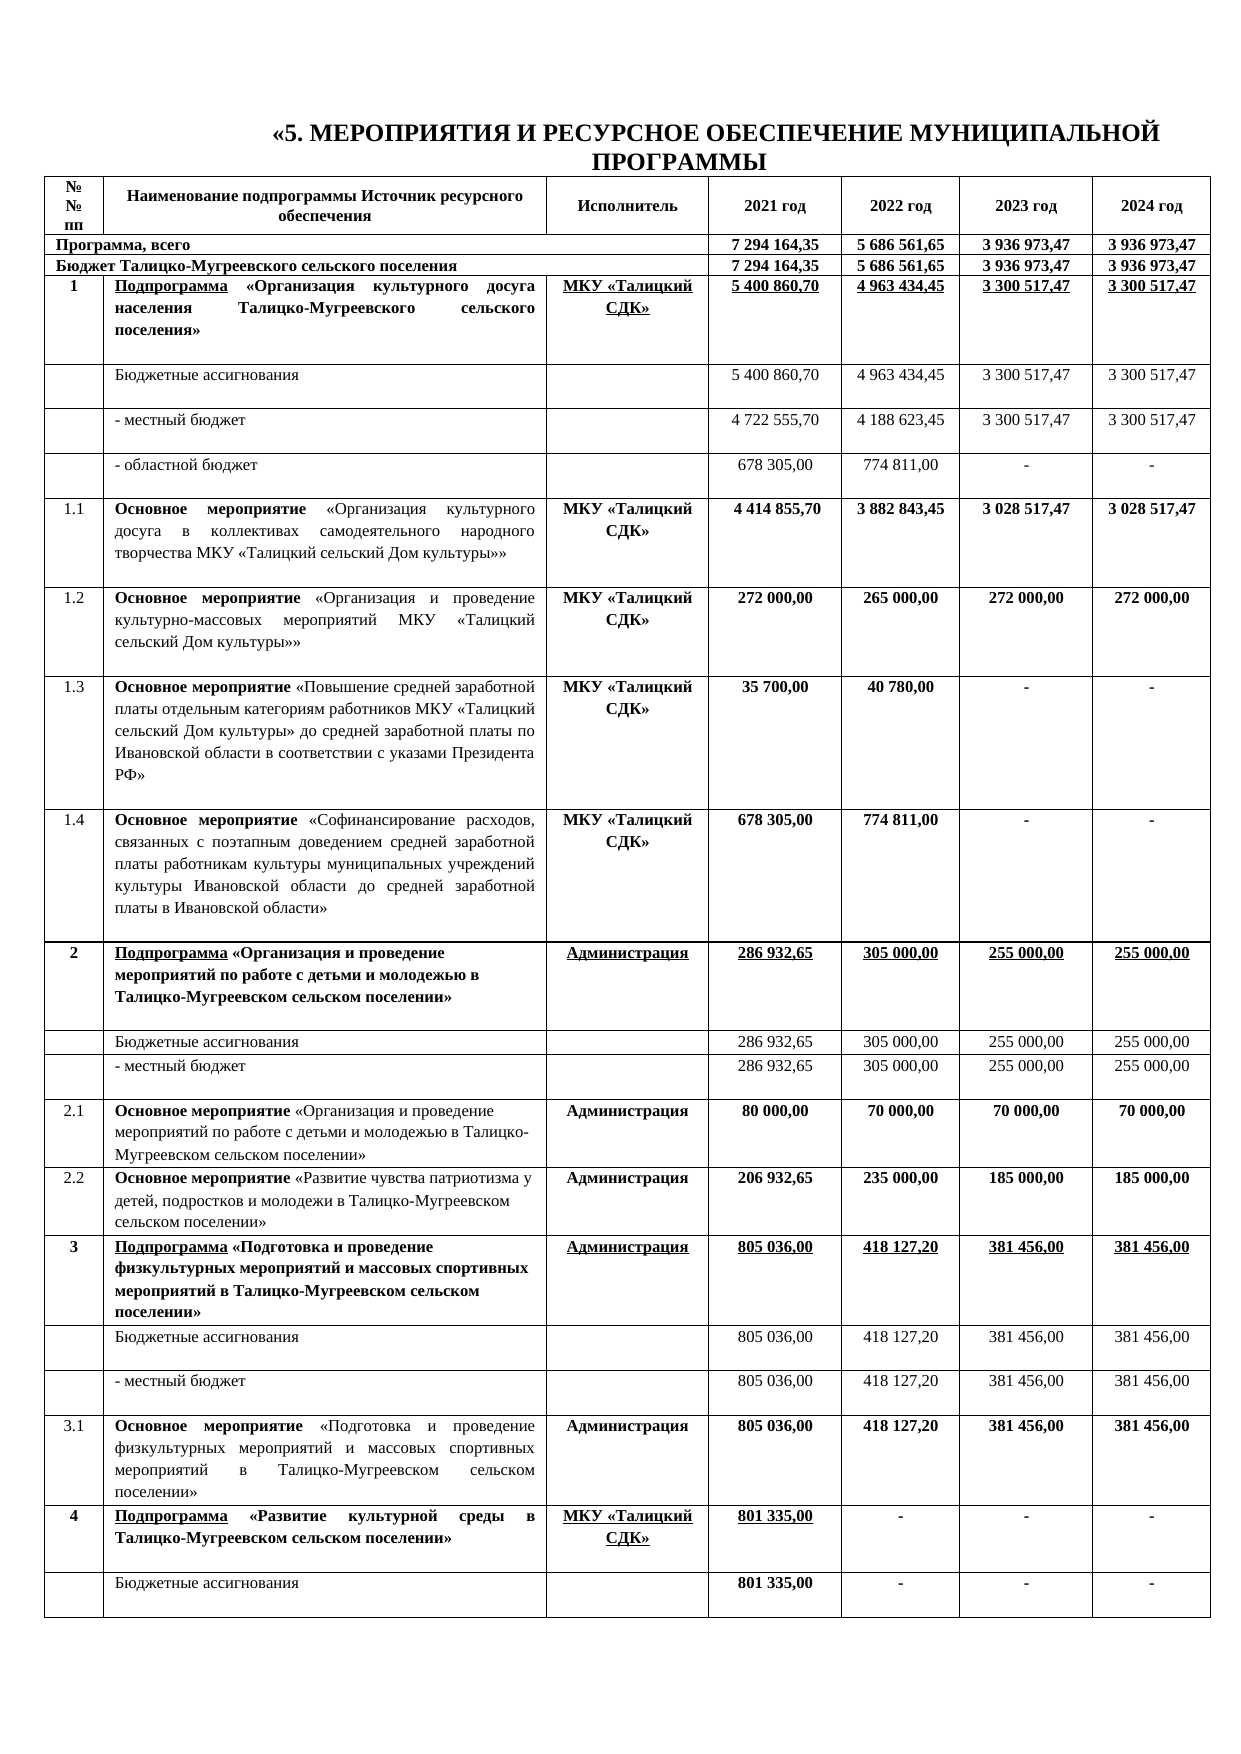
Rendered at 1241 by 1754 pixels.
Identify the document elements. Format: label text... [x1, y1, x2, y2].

table_cell Подпрограмма «Организация и проведение мероприятий по работе с детьми и молодежью в Талицко-Мугреевском сельском поселении» [104, 943, 546, 1030]
table_cell - [1093, 1506, 1210, 1572]
table_cell 70 000,00 [960, 1100, 1092, 1167]
table_cell 4 414 855,70 [709, 499, 841, 587]
table_cell 418 127,20 [842, 1236, 959, 1325]
table_cell 3 300 517,47 [1093, 409, 1210, 453]
table_cell 805 036,00 [709, 1236, 841, 1325]
table_cell 418 127,20 [842, 1326, 959, 1370]
table_cell Основное мероприятие «Повышение средней заработной платы отдельным категориям работников МКУ «Талицкий сельский Дом культуры» до средней заработной платы по Ивановской области в соответствии с указами Президента РФ» [104, 677, 546, 809]
text «5. МЕРОПРИЯТИЯ И РЕСУРСНОЕ ОБЕСПЕЧЕНИЕ МУНИЦИПАЛЬНОЙ ПРОГРАММЫ [177, 118, 1181, 176]
table_cell - [960, 677, 1092, 809]
table_cell 1 [45, 276, 103, 363]
table_cell 255 000,00 [1093, 1055, 1210, 1099]
table_cell 255 000,00 [1093, 1031, 1210, 1054]
table_cell 3 300 517,47 [1093, 276, 1210, 363]
table_cell Бюджетные ассигнования [104, 1573, 546, 1617]
table_cell - [1093, 454, 1210, 498]
table_cell 255 000,00 [960, 943, 1092, 1030]
table_cell - [960, 810, 1092, 941]
table_cell 4 963 434,45 [842, 276, 959, 363]
table_cell Основное мероприятие «Организация культурного досуга в коллективах самодеятельного народного творчества МКУ «Талицкий сельский Дом культуры»» [104, 499, 546, 587]
table_cell [45, 409, 103, 453]
table_cell 5 686 561,65 [842, 235, 959, 254]
table_cell 286 932,65 [709, 1055, 841, 1099]
table_cell 381 456,00 [960, 1236, 1092, 1325]
table_header Наименование подпрограммы Источник ресурсного обеспечения [104, 177, 546, 234]
table_cell 3 882 843,45 [842, 499, 959, 587]
table_cell Основное мероприятие «Организация и проведение культурно-массовых мероприятий МКУ «Талицкий сельский Дом культуры»» [104, 588, 546, 676]
table_cell Бюджетные ассигнования [104, 365, 546, 408]
table_cell - местный бюджет [104, 409, 546, 453]
table_cell [45, 454, 103, 498]
table_cell Бюджетные ассигнования [104, 1031, 546, 1054]
table_cell 272 000,00 [960, 588, 1092, 676]
table_cell 805 036,00 [709, 1416, 841, 1505]
table_cell Подпрограмма «Подготовка и проведение физкультурных мероприятий и массовых спортивных мероприятий в Талицко-Мугреевском сельском поселении» [104, 1236, 546, 1325]
table_cell 206 932,65 [709, 1168, 841, 1235]
table_cell 3 028 517,47 [1093, 499, 1210, 587]
table_cell 3 300 517,47 [960, 276, 1092, 363]
table_cell 70 000,00 [1093, 1100, 1210, 1167]
table_cell Подпрограмма «Развитие культурной среды в Талицко-Мугреевском сельском поселении» [104, 1506, 546, 1572]
table_cell Администрация [547, 943, 708, 1030]
table_cell 678 305,00 [709, 810, 841, 941]
table_header № № пп [45, 177, 103, 234]
table_cell 4 722 555,70 [709, 409, 841, 453]
table_cell 185 000,00 [1093, 1168, 1210, 1235]
table_cell 4 [45, 1506, 103, 1572]
table_cell 255 000,00 [1093, 943, 1210, 1030]
table_cell Основное мероприятие «Организация и проведение мероприятий по работе с детьми и молодежью в Талицко-Мугреевском сельском поселении» [104, 1100, 546, 1167]
table_cell 1.1 [45, 499, 103, 587]
table_cell 1.4 [45, 810, 103, 941]
table_cell МКУ «Талицкий СДК» [547, 276, 708, 363]
table_cell Администрация [547, 1236, 708, 1325]
table_cell 774 811,00 [842, 454, 959, 498]
table_cell 381 456,00 [960, 1326, 1092, 1370]
table_cell 7 294 164,35 [709, 255, 841, 274]
table_cell Бюджетные ассигнования [104, 1326, 546, 1370]
table_cell 3 936 973,47 [960, 235, 1092, 254]
table_cell Основное мероприятие «Подготовка и проведение физкультурных мероприятий и массовых спортивных мероприятий в Талицко-Мугреевском сельском поселении» [104, 1416, 546, 1505]
table_cell 272 000,00 [709, 588, 841, 676]
table_cell - местный бюджет [104, 1055, 546, 1099]
table_cell 381 456,00 [1093, 1326, 1210, 1370]
table_cell Основное мероприятие «Развитие чувства патриотизма у детей, подростков и молодежи в Талицко-Мугреевском сельском поселении» [104, 1168, 546, 1235]
table_cell 5 400 860,70 [709, 365, 841, 408]
table_cell Подпрограмма «Организация культурного досуга населения Талицко-Мугреевского сельского поселения» [104, 276, 546, 363]
table_cell - [1093, 810, 1210, 941]
table_cell МКУ «Талицкий СДК» [547, 677, 708, 809]
table_cell [547, 454, 708, 498]
table_cell Бюджет Талицко-Мугреевского сельского поселения [45, 255, 708, 274]
table_cell 235 000,00 [842, 1168, 959, 1235]
table_cell [45, 1031, 103, 1054]
table_header 2021 год [709, 177, 841, 234]
table_header Исполнитель [547, 177, 708, 234]
table_cell 678 305,00 [709, 454, 841, 498]
table_cell 3 [45, 1236, 103, 1325]
table_cell 305 000,00 [842, 1031, 959, 1054]
table_cell Программа, всего [45, 235, 708, 254]
table_cell 3 936 973,47 [1093, 235, 1210, 254]
table_cell 5 400 860,70 [709, 276, 841, 363]
table_cell 255 000,00 [960, 1055, 1092, 1099]
table_cell [45, 365, 103, 408]
table_cell [547, 1031, 708, 1054]
table_cell [45, 1573, 103, 1617]
table_cell 805 036,00 [709, 1326, 841, 1370]
table_cell [547, 409, 708, 453]
table_cell - областной бюджет [104, 454, 546, 498]
table_cell 255 000,00 [960, 1031, 1092, 1054]
table_cell - [960, 454, 1092, 498]
table_cell 286 932,65 [709, 943, 841, 1030]
table_cell [45, 1326, 103, 1370]
table_cell 4 963 434,45 [842, 365, 959, 408]
table_cell 774 811,00 [842, 810, 959, 941]
table_header 2024 год [1093, 177, 1210, 234]
table_cell 418 127,20 [842, 1416, 959, 1505]
table_cell 3 300 517,47 [1093, 365, 1210, 408]
table_cell 305 000,00 [842, 1055, 959, 1099]
table_cell [547, 1573, 708, 1617]
table_cell 185 000,00 [960, 1168, 1092, 1235]
table_cell 5 686 561,65 [842, 255, 959, 274]
table_cell 381 456,00 [960, 1416, 1092, 1505]
table_cell - местный бюджет [104, 1371, 546, 1415]
table_cell 3.1 [45, 1416, 103, 1505]
table_cell 801 335,00 [709, 1506, 841, 1572]
table_cell Администрация [547, 1416, 708, 1505]
table_cell [547, 1055, 708, 1099]
table_cell 2.1 [45, 1100, 103, 1167]
table_cell 286 932,65 [709, 1031, 841, 1054]
table_cell 3 936 973,47 [960, 255, 1092, 274]
table_cell 3 300 517,47 [960, 409, 1092, 453]
table_cell 1.3 [45, 677, 103, 809]
table_cell 418 127,20 [842, 1371, 959, 1415]
table_cell [45, 1371, 103, 1415]
table_cell 265 000,00 [842, 588, 959, 676]
table_cell 805 036,00 [709, 1371, 841, 1415]
table_cell - [1093, 1573, 1210, 1617]
table_cell 381 456,00 [960, 1371, 1092, 1415]
table_cell МКУ «Талицкий СДК» [547, 588, 708, 676]
table_cell 3 936 973,47 [1093, 255, 1210, 274]
table_cell [45, 1055, 103, 1099]
table_cell - [960, 1506, 1092, 1572]
table_cell 3 300 517,47 [960, 365, 1092, 408]
table_cell - [960, 1573, 1092, 1617]
table_cell - [842, 1573, 959, 1617]
table_cell МКУ «Талицкий СДК» [547, 810, 708, 941]
table_cell 381 456,00 [1093, 1236, 1210, 1325]
table_cell Основное мероприятие «Софинансирование расходов, связанных с поэтапным доведением средней заработной платы работникам культуры муниципальных учреждений культуры Ивановской области до средней заработной платы в Ивановской области» [104, 810, 546, 941]
table_header 2023 год [960, 177, 1092, 234]
table_cell 272 000,00 [1093, 588, 1210, 676]
table_cell МКУ «Талицкий СДК» [547, 499, 708, 587]
table_cell 2.2 [45, 1168, 103, 1235]
table_cell МКУ «Талицкий СДК» [547, 1506, 708, 1572]
table_cell - [1093, 677, 1210, 809]
table_cell [547, 1371, 708, 1415]
table_cell 40 780,00 [842, 677, 959, 809]
table_cell 35 700,00 [709, 677, 841, 809]
table_cell 4 188 623,45 [842, 409, 959, 453]
table_cell 381 456,00 [1093, 1371, 1210, 1415]
table_cell 305 000,00 [842, 943, 959, 1030]
table_cell Администрация [547, 1168, 708, 1235]
table_cell 801 335,00 [709, 1573, 841, 1617]
table_cell [547, 1326, 708, 1370]
table_cell 80 000,00 [709, 1100, 841, 1167]
table_cell 1.2 [45, 588, 103, 676]
table_cell Администрация [547, 1100, 708, 1167]
table_cell 2 [45, 943, 103, 1030]
table_cell 7 294 164,35 [709, 235, 841, 254]
table_cell 3 028 517,47 [960, 499, 1092, 587]
table_cell 70 000,00 [842, 1100, 959, 1167]
table_cell [547, 365, 708, 408]
table_header 2022 год [842, 177, 959, 234]
table_cell - [842, 1506, 959, 1572]
table_cell 381 456,00 [1093, 1416, 1210, 1505]
